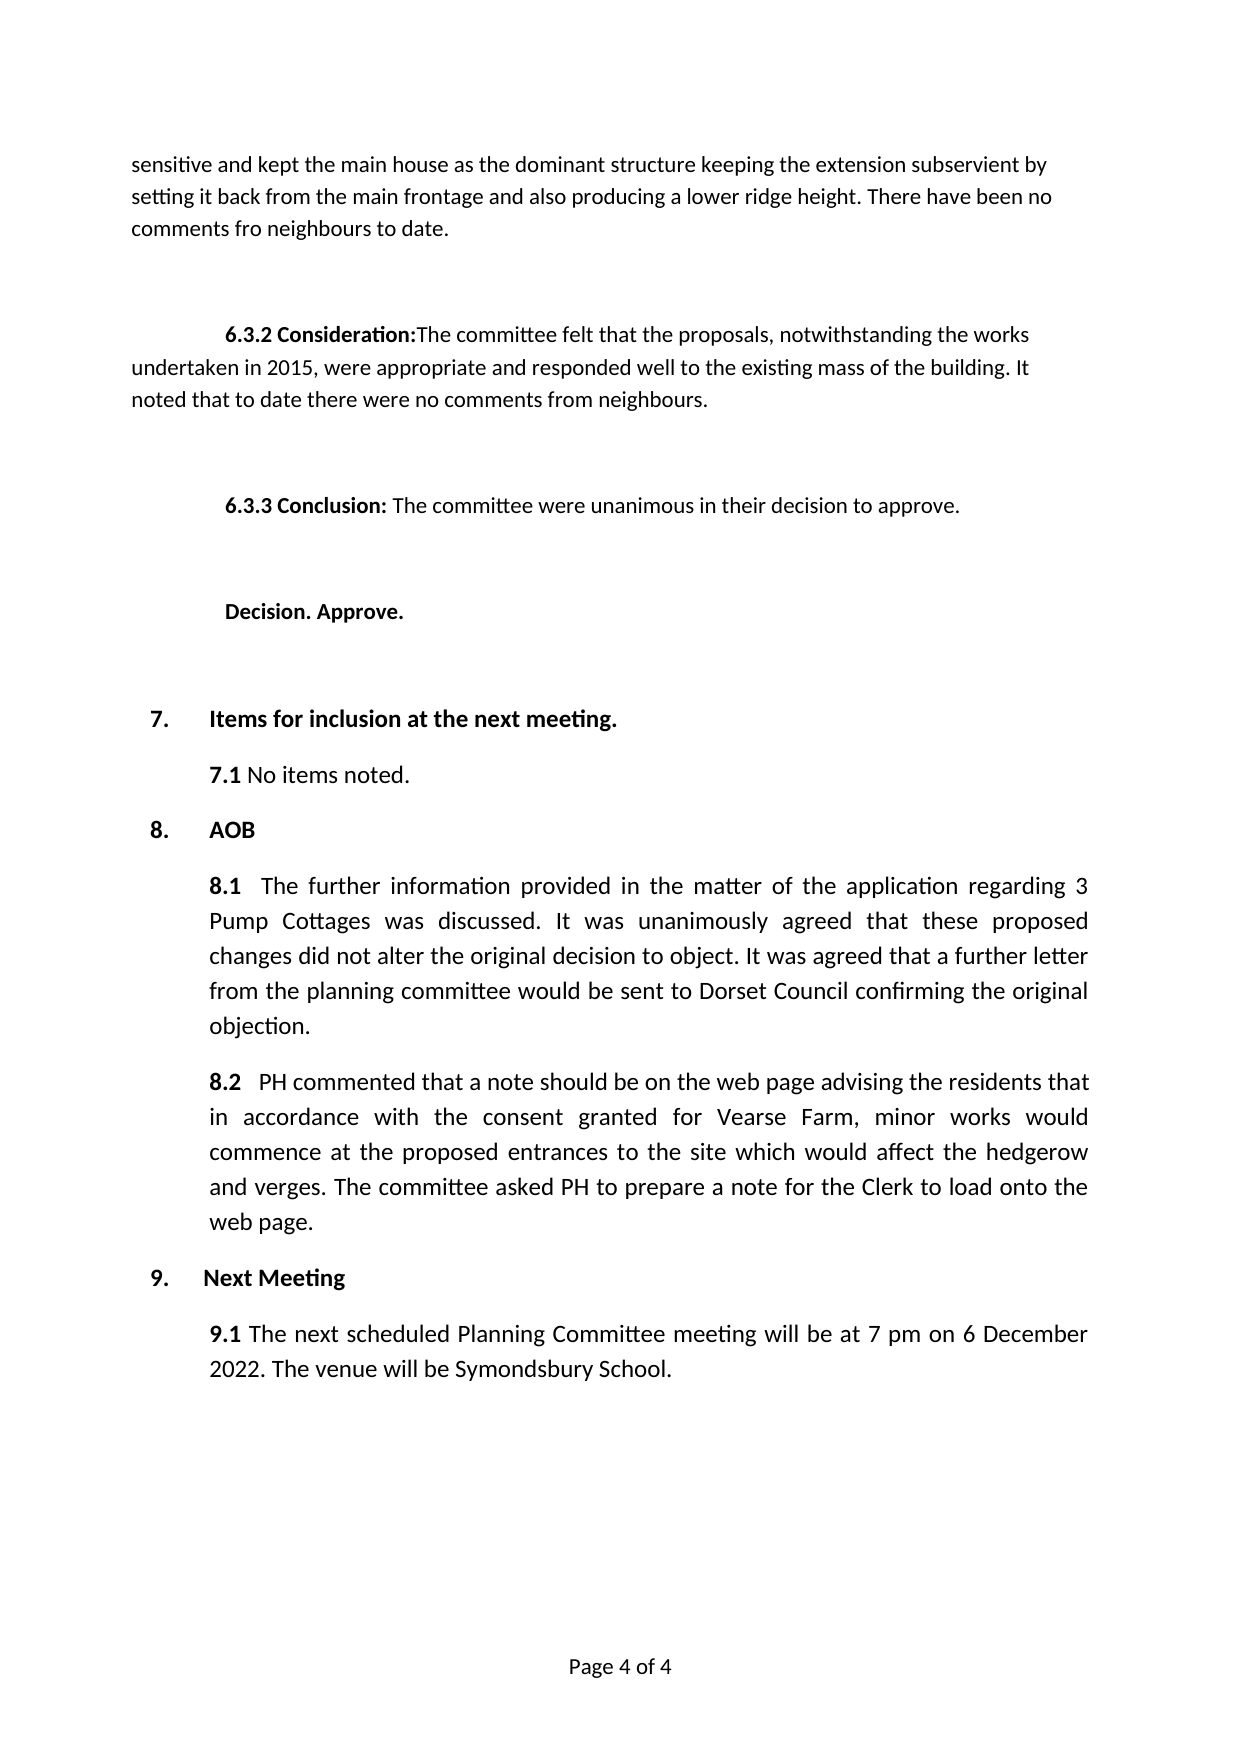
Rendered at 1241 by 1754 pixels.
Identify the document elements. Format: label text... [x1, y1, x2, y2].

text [131, 150, 1090, 242]
text Decision. Approve. [131, 597, 1090, 625]
text 8.2 PH commented that a note should be on the web page advising the residents that in accordance with the consent granted for Vearse Farm, minor works would commence at the proposed entrances to the site which would affect the hedgerow and verges. The committee asked PH to prepare a note for the Clerk to load onto the web page. [209, 1066, 1090, 1237]
text 9.1 The next scheduled Planning Committee meeting will be at 7 pm on 6 December 2022. The venue will be Symondsbury School. [209, 1318, 1090, 1383]
text 6.3.2 Consideration:The committee felt that the proposals, notwithstanding the works undertaken in 2015, were appropriate and responded well to the existing mass of the building. It noted that to date there were no comments from neighbours. [131, 320, 1090, 413]
text 9. Next Meeting [150, 1262, 1090, 1293]
text 7. Items for inclusion at the next meeting. [150, 703, 1090, 733]
text 7.1 No items noted. [209, 759, 1090, 789]
text 8.1 The further information provided in the matter of the application regarding 3 Pump Cottages was discussed. It was unanimously agreed that these proposed changes did not alter the original decision to object. It was agreed that a further letter from the planning committee would be sent to Dorset Council confirming the original objection. [209, 870, 1090, 1041]
text 8. AOB [150, 814, 1090, 845]
text 6.3.3 Conclusion: The committee were unanimous in their decision to approve. [131, 491, 1090, 519]
